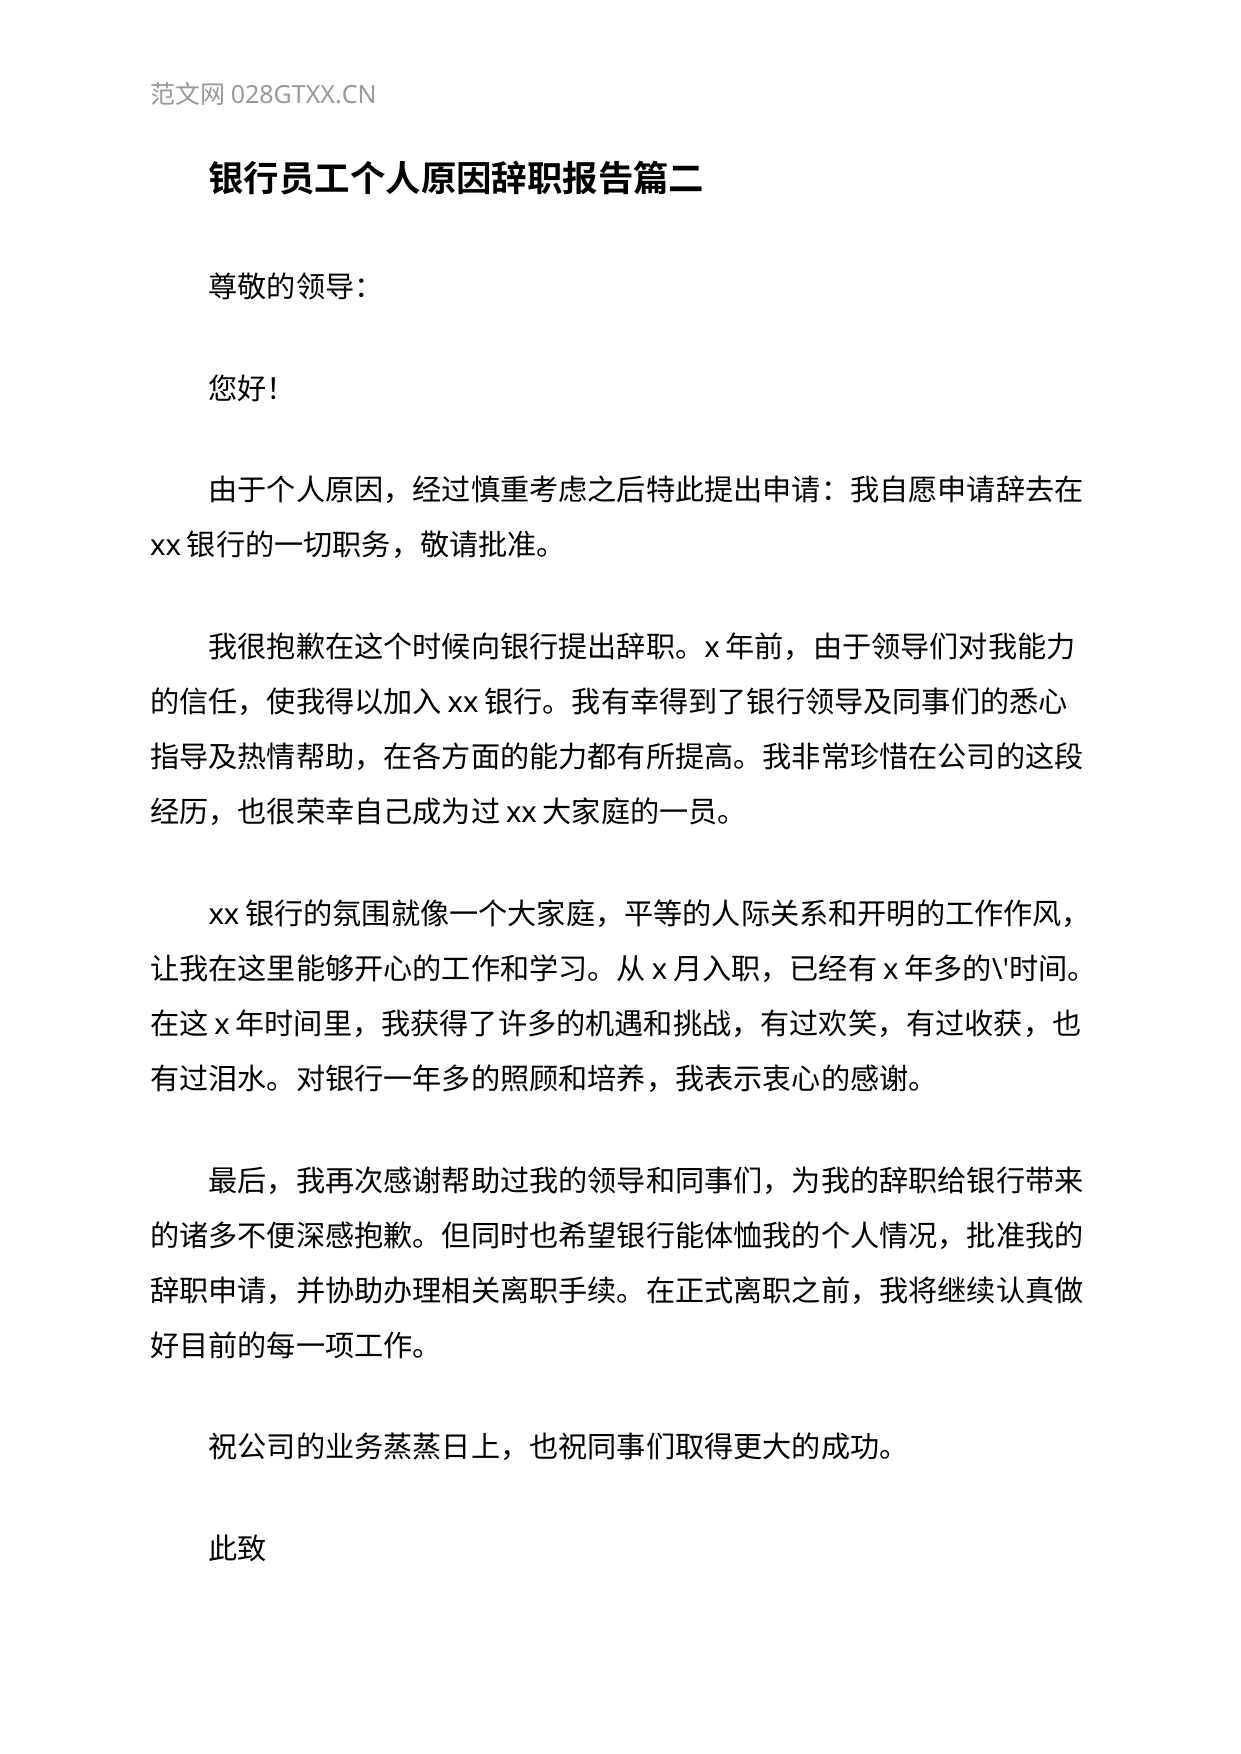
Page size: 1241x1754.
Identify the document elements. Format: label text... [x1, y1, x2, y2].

text 祝公司的业务蒸蒸日上，也祝同事们取得更大的成功。 [150, 1424, 1090, 1466]
text xx银行的氛围就像一个大家庭，平等的人际关系和开明的工作作风，让我在这里能够开心的工作和学习。从x月入职，已经有x年多的\'时间。在这x年时间里，我获得了许多的机遇和挑战，有过欢笑，有过收获，也有过泪水。对银行一年多的照顾和培养，我表示衷心的感谢。 [150, 891, 1090, 1098]
text 您好！ [150, 365, 1090, 407]
text 此致 [150, 1526, 1090, 1568]
text 我很抱歉在这个时候向银行提出辞职。x年前，由于领导们对我能力的信任，使我得以加入xx银行。我有幸得到了银行领导及同事们的悉心指导及热情帮助，在各方面的能力都有所提高。我非常珍惜在公司的这段经历，也很荣幸自己成为过xx大家庭的一员。 [150, 624, 1090, 831]
text 最后，我再次感谢帮助过我的领导和同事们，为我的辞职给银行带来的诸多不便深感抱歉。但同时也希望银行能体恤我的个人情况，批准我的辞职申请，并协助办理相关离职手续。在正式离职之前，我将继续认真做好目前的每一项工作。 [150, 1157, 1090, 1364]
text 尊敬的领导： [150, 263, 1090, 306]
text 由于个人原因，经过慎重考虑之后特此提出申请：我自愿申请辞去在xx银行的一切职务，敬请批准。 [150, 467, 1090, 564]
text 银行员工个人原因辞职报告篇二 [150, 150, 1090, 201]
